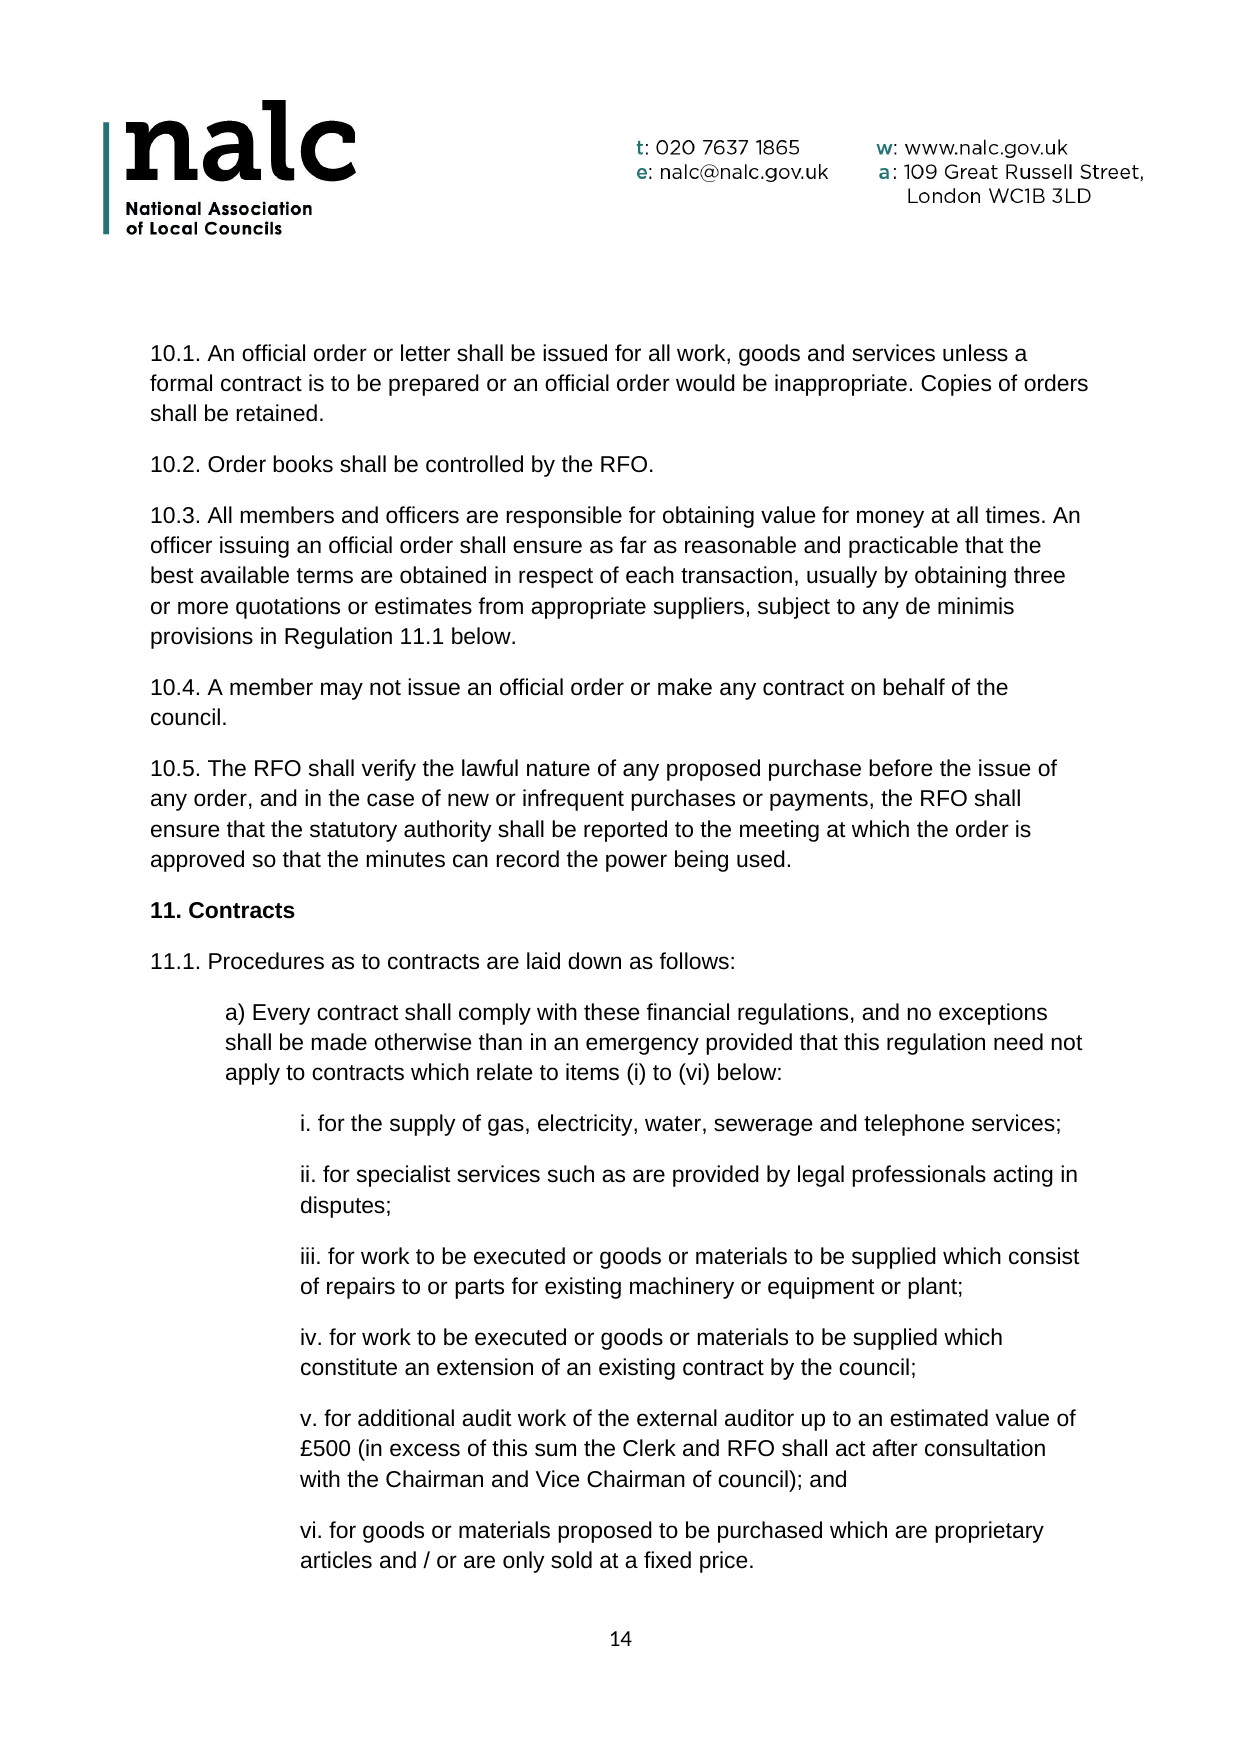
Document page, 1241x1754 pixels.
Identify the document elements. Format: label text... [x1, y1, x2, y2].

text iv. for work to be executed or goods or materials to be supplied which constitute an extension of an existing contract by the council; [300, 1324, 1090, 1381]
text 10.4. A member may not issue an official order or make any contract on behalf of the council. [150, 674, 1090, 731]
text a) Every contract shall comply with these financial regulations, and no exceptions shall be made otherwise than in an emergency provided that this regulation need not apply to contracts which relate to items (i) to (vi) below: [225, 999, 1090, 1086]
text 11.1. Procedures as to contracts are laid down as follows: [150, 948, 1090, 974]
picture [103, 100, 1144, 235]
text 10.2. Order books shall be controlled by the RFO. [150, 451, 1090, 477]
text ii. for specialist services such as are provided by legal professionals acting in disputes; [300, 1161, 1090, 1218]
text 11. Contracts [150, 897, 1090, 923]
text 10.1. An official order or letter shall be issued for all work, goods and services unless a formal contract is to be prepared or an official order would be inappropriate. Copies of orders shall be retained. [150, 339, 1090, 426]
text iii. for work to be executed or goods or materials to be supplied which consist of repairs to or parts for existing machinery or equipment or plant; [300, 1243, 1090, 1299]
text 10.3. All members and officers are responsible for obtaining value for money at all times. An officer issuing an official order shall ensure as far as reasonable and practicable that the best available terms are obtained in respect of each transaction, usually by obtaining three or more quotations or estimates from appropriate suppliers, subject to any de minimis provisions in Regulation 11.1 below. [150, 502, 1090, 649]
text i. for the supply of gas, electricity, water, sewerage and telephone services; [300, 1110, 1090, 1137]
text 10.5. The RFO shall verify the lawful nature of any proposed purchase before the issue of any order, and in the case of new or infrequent purchases or payments, the RFO shall ensure that the statutory authority shall be reported to the meeting at which the order is approved so that the minutes can record the power being used. [150, 755, 1090, 872]
text v. for additional audit work of the external auditor up to an estimated value of £500 (in excess of this sum the Clerk and RFO shall act after consultation with the Chairman and Vice Chairman of council); and [300, 1405, 1090, 1492]
text vi. for goods or materials proposed to be purchased which are proprietary articles and / or are only sold at a fixed price. [300, 1517, 1090, 1573]
